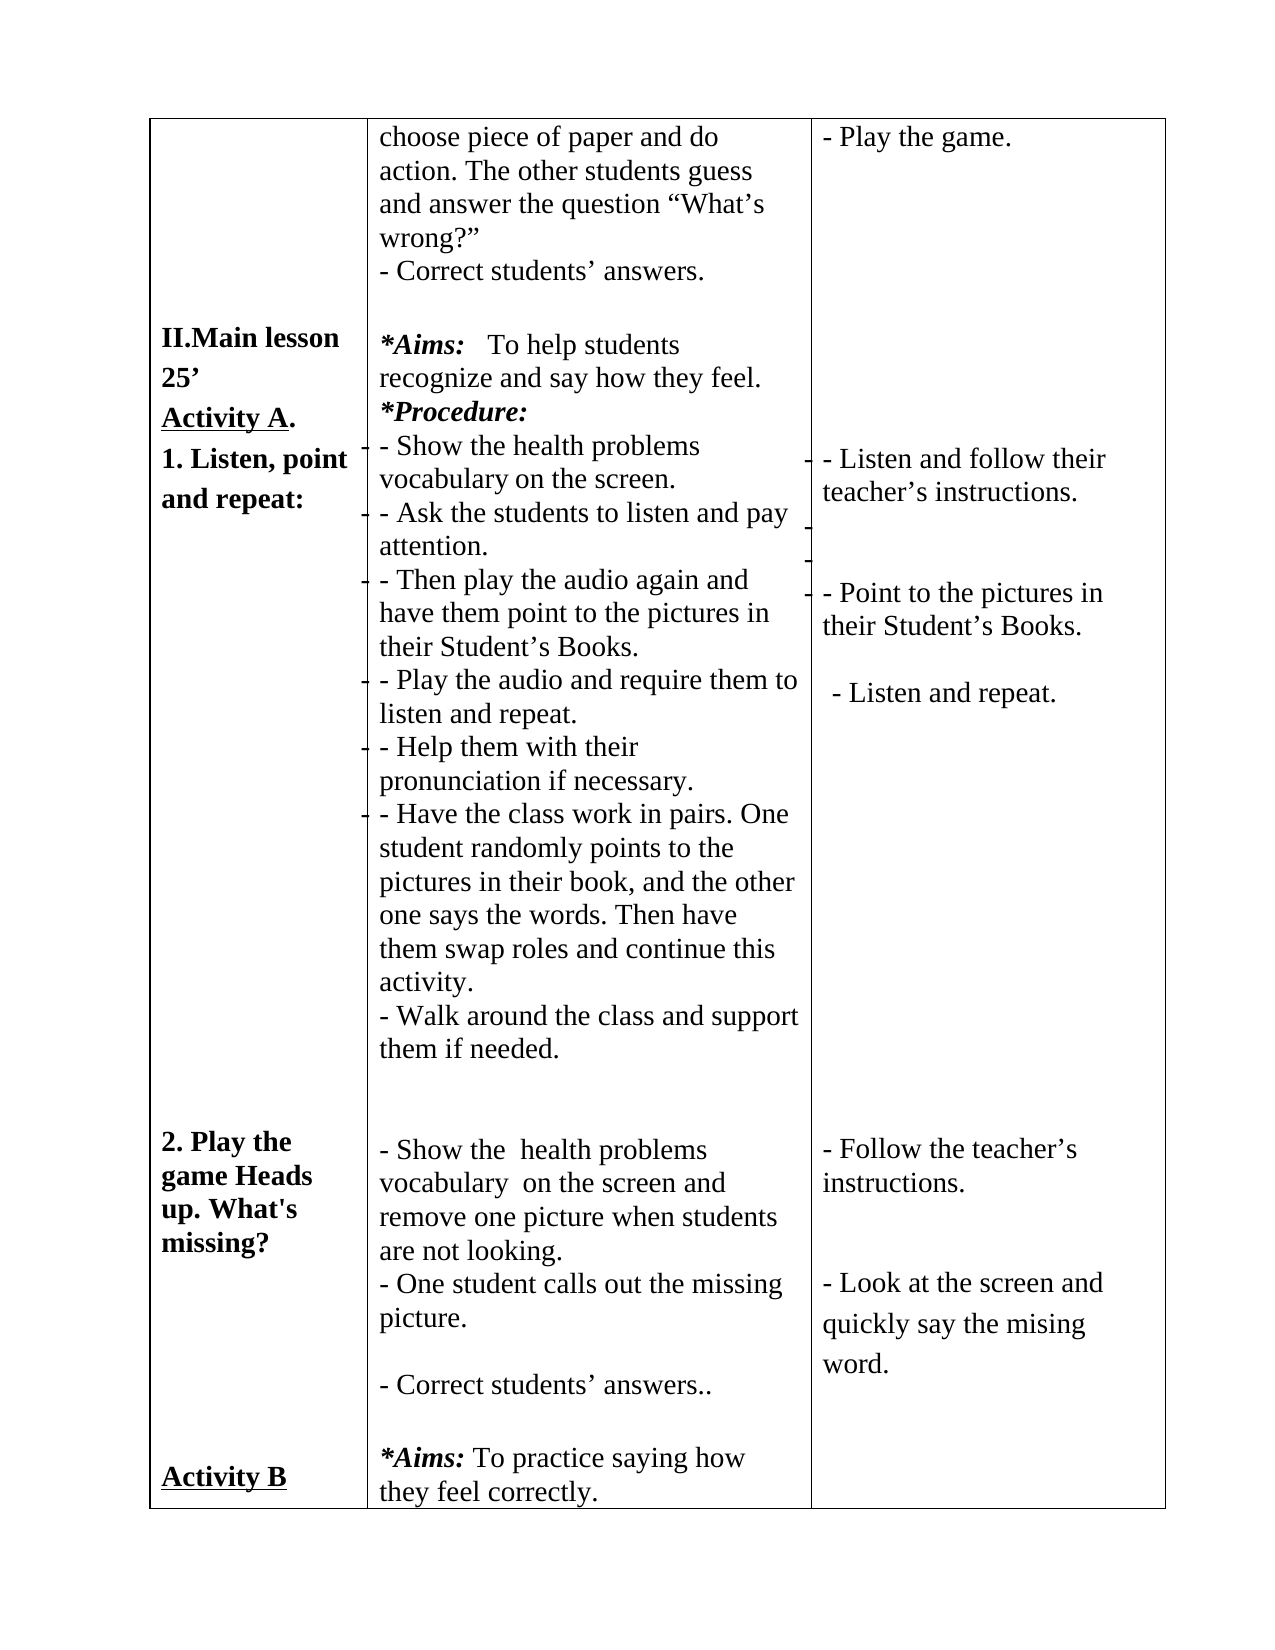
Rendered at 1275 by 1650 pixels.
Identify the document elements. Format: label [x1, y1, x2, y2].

table_cell [812, 119, 1165, 1508]
table_cell [368, 119, 811, 1508]
table_cell [151, 119, 367, 1508]
